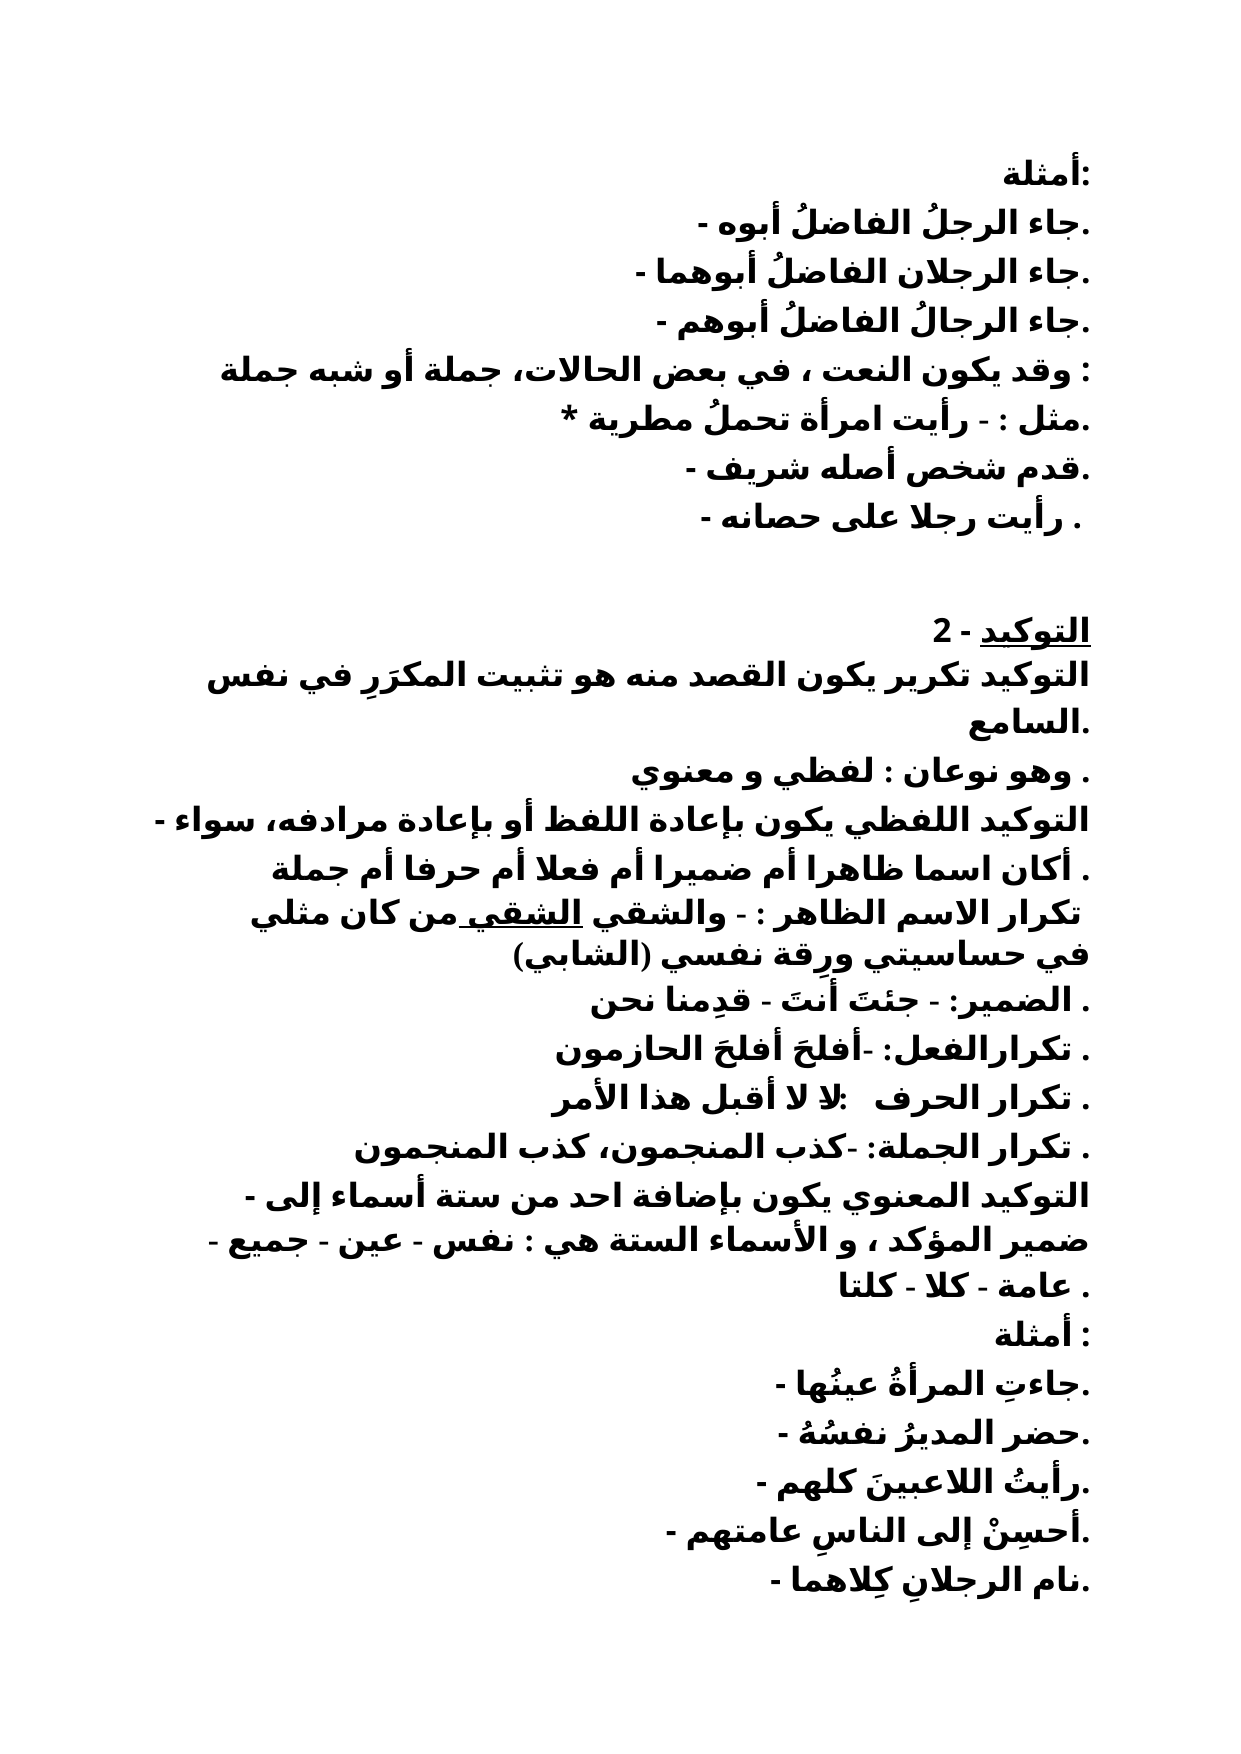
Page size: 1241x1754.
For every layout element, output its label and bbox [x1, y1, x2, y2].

text [150, 150, 1090, 538]
text [150, 558, 1090, 1601]
